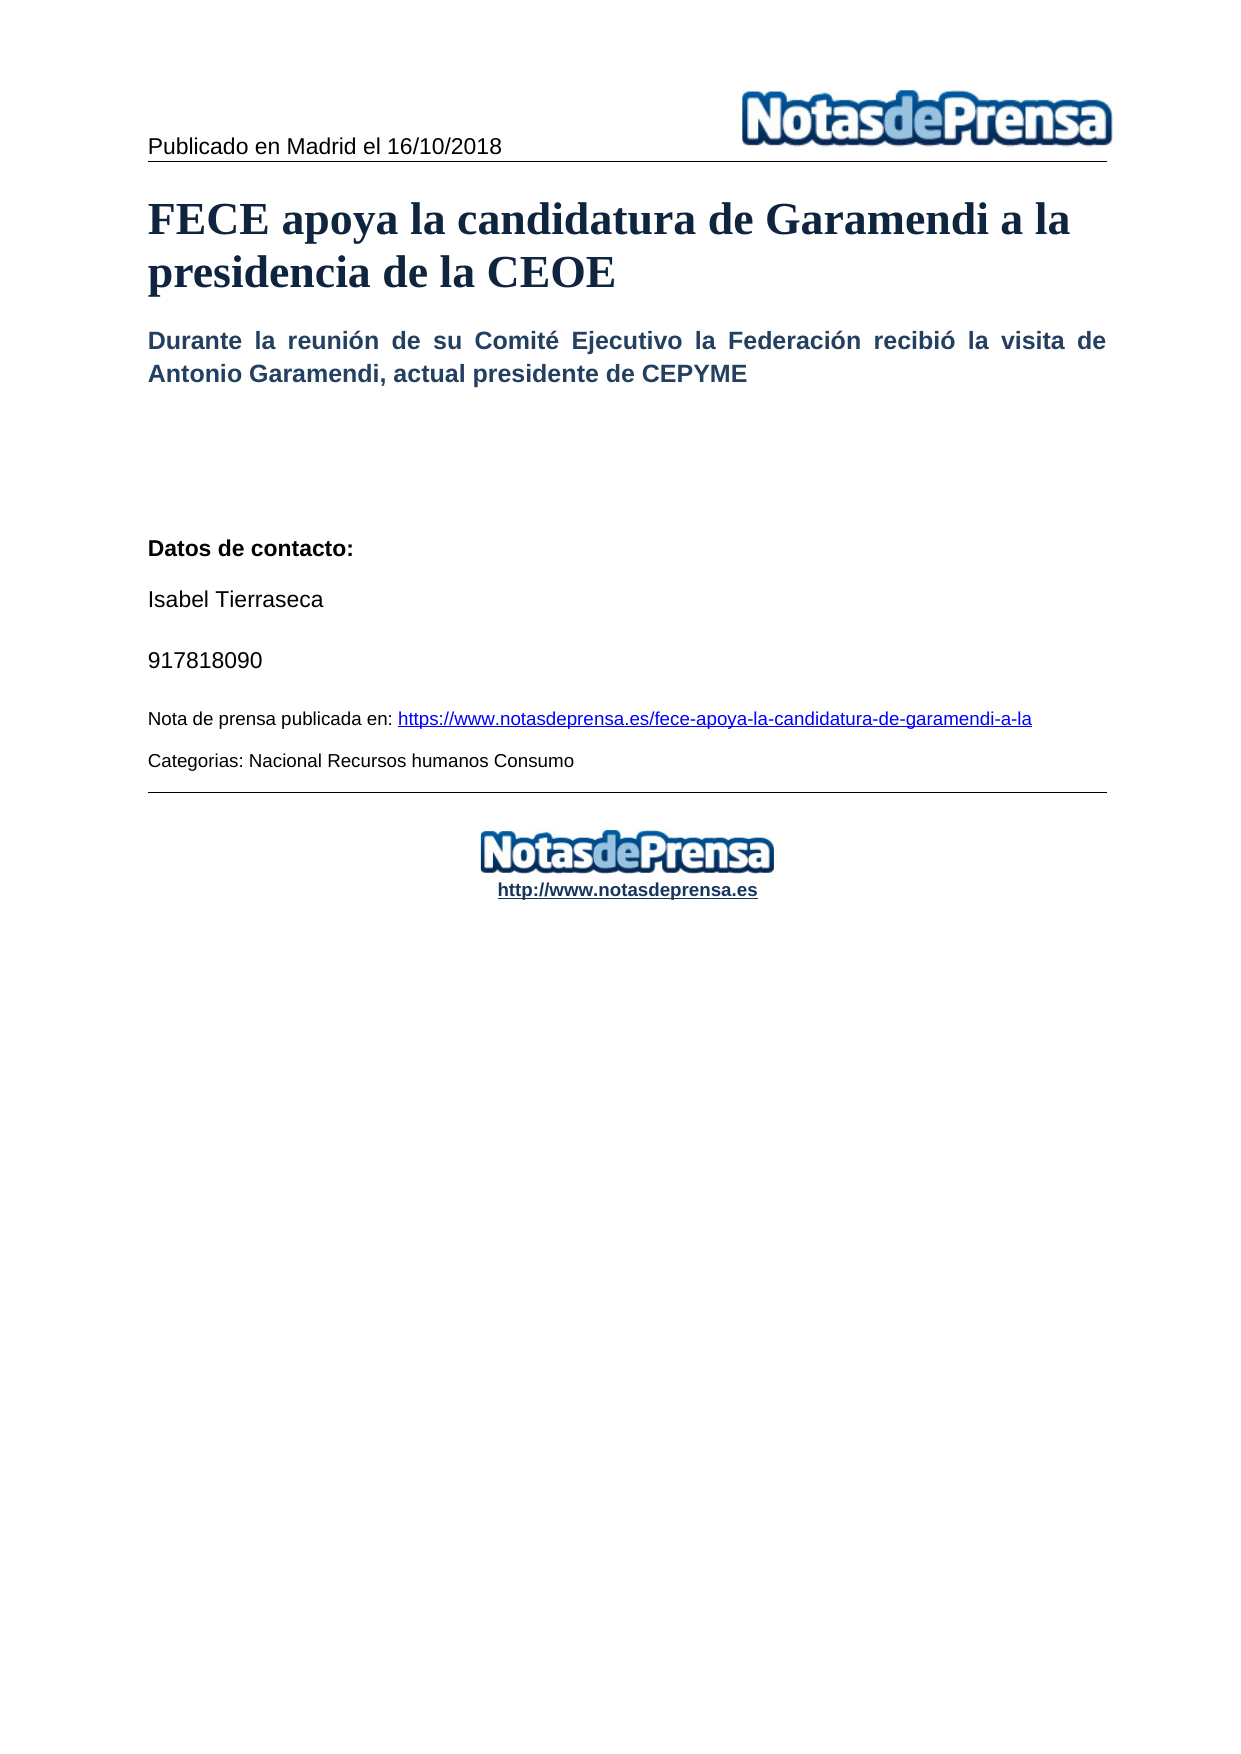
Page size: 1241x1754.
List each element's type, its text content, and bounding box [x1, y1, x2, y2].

subtitle Durante la reunión de su Comité Ejecutivo la Federación recibió la visita de Antonio Garamendi, actual presidente de CEPYME [148, 326, 1107, 388]
text Isabel Tierraseca [148, 586, 1063, 613]
text Datos de contacto: [148, 535, 1107, 562]
text Nota de prensa publicada en: https://www.notasdeprensa.es/fece-apoya-la-candidatura-de-garamendi-a-la [148, 707, 1107, 729]
picture [742, 90, 1113, 148]
text 917818090 [148, 647, 1063, 673]
text Categorias: Nacional Recursos humanos Consumo [148, 750, 1107, 771]
text Publicado en Madrid el 16/10/2018 [148, 133, 1107, 161]
subtitle FECE apoya la candidatura de Garamendi a la presidencia de la CEOE [148, 192, 1107, 297]
text http://www.notasdeprensa.es [148, 879, 1107, 901]
picture [480, 829, 775, 875]
